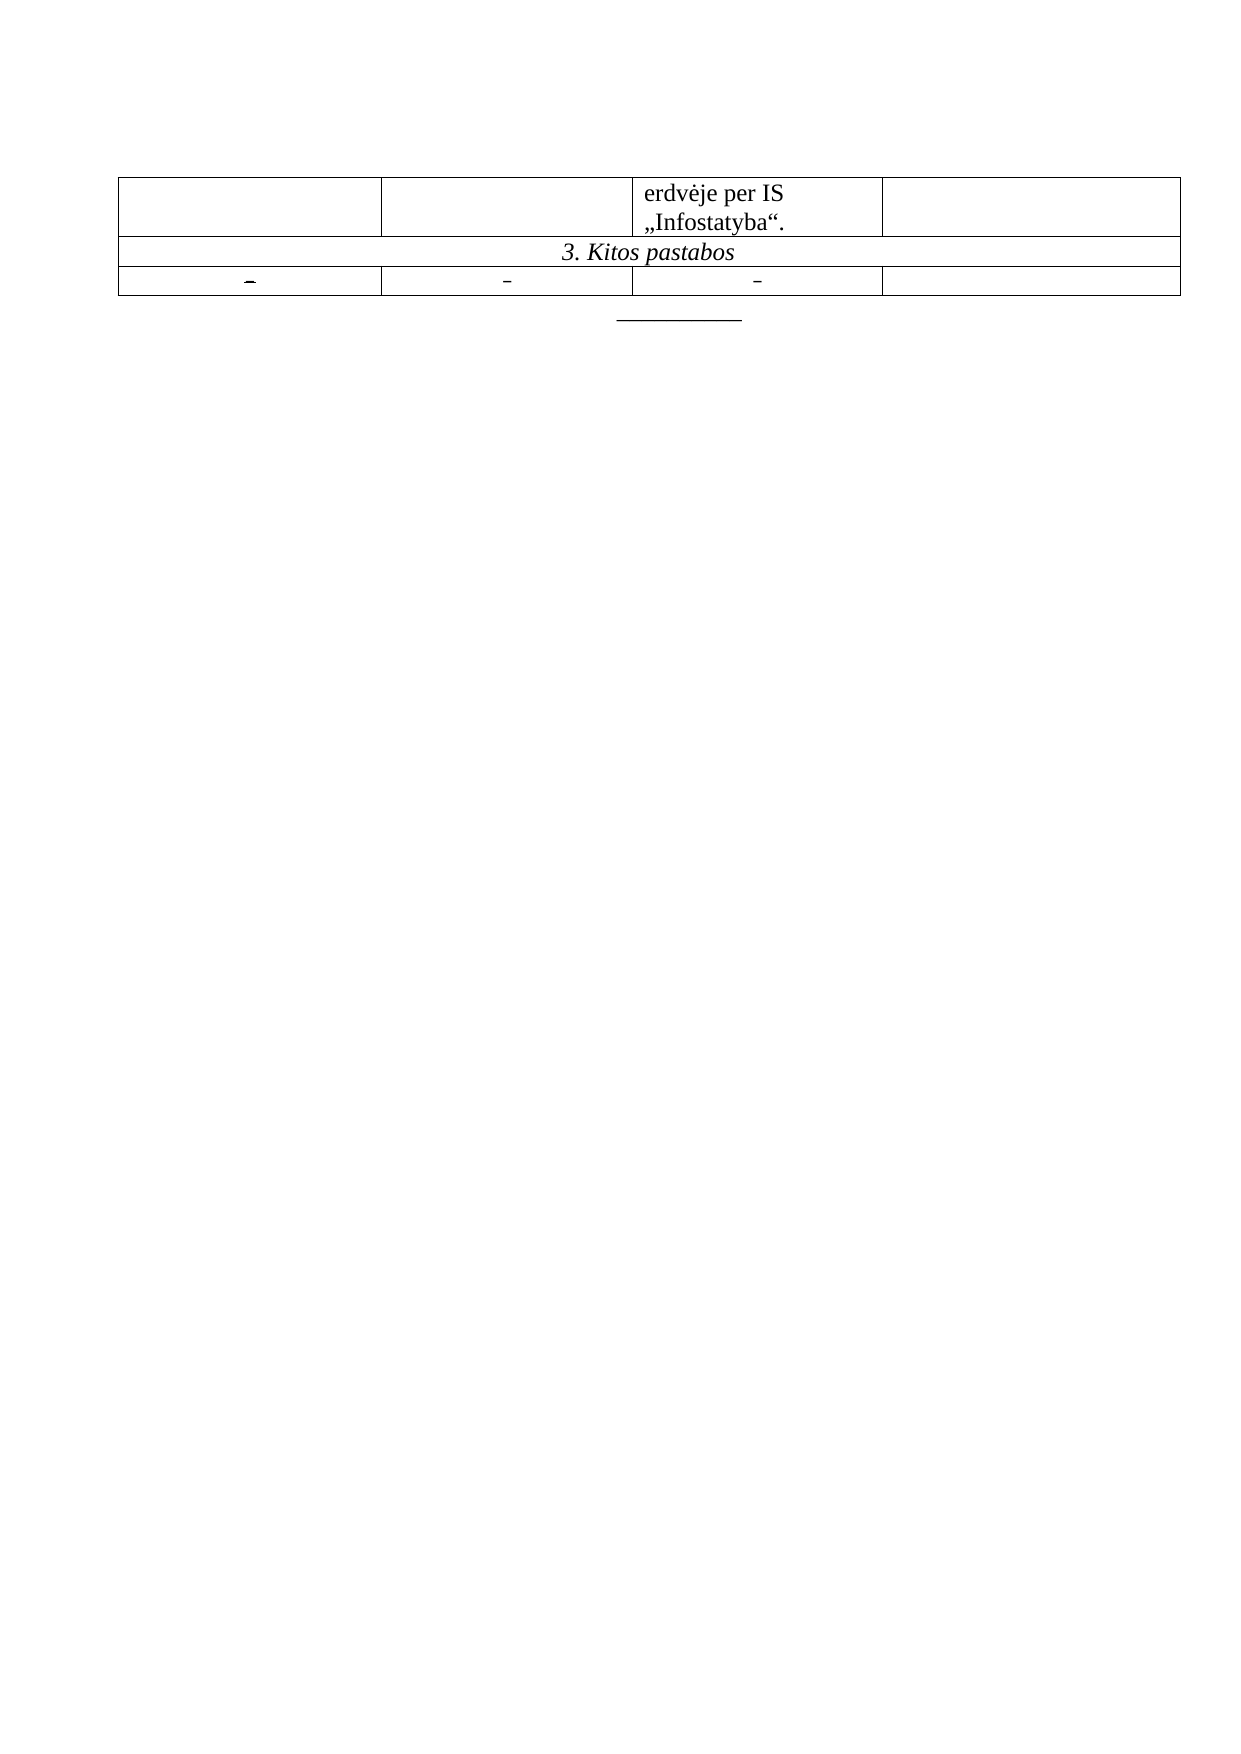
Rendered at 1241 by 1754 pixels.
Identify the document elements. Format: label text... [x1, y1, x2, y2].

table_cell 3. Kitos pastabos [119, 237, 1180, 266]
text __________ [177, 296, 1181, 324]
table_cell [382, 178, 632, 236]
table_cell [633, 178, 882, 236]
table_cell – [382, 267, 632, 294]
table_cell – [633, 267, 882, 294]
table_cell [883, 178, 1180, 236]
table_cell [883, 267, 1180, 294]
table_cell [119, 178, 381, 236]
table_cell – [119, 267, 381, 294]
